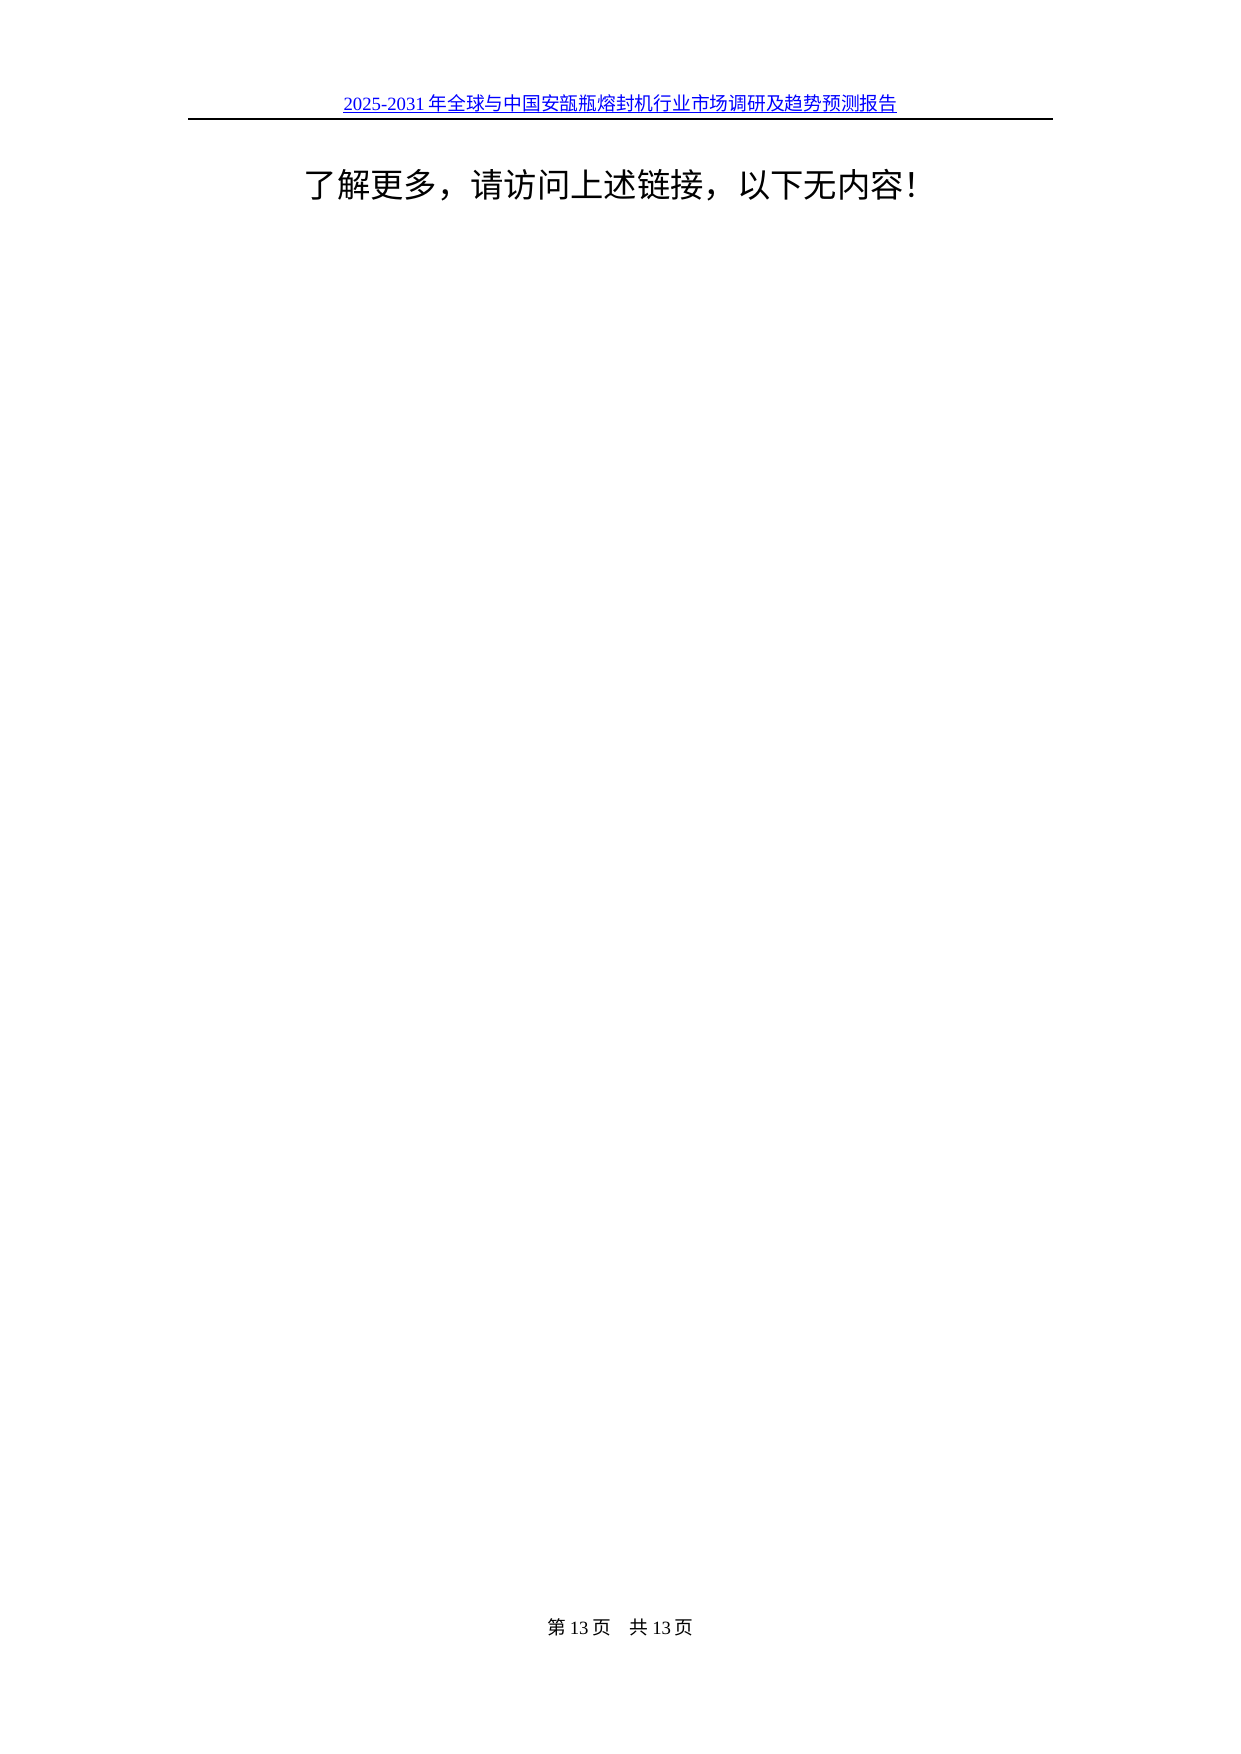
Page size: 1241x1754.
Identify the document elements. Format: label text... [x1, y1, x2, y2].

title 了解更多，请访问上述链接，以下无内容！ [187, 150, 1053, 215]
